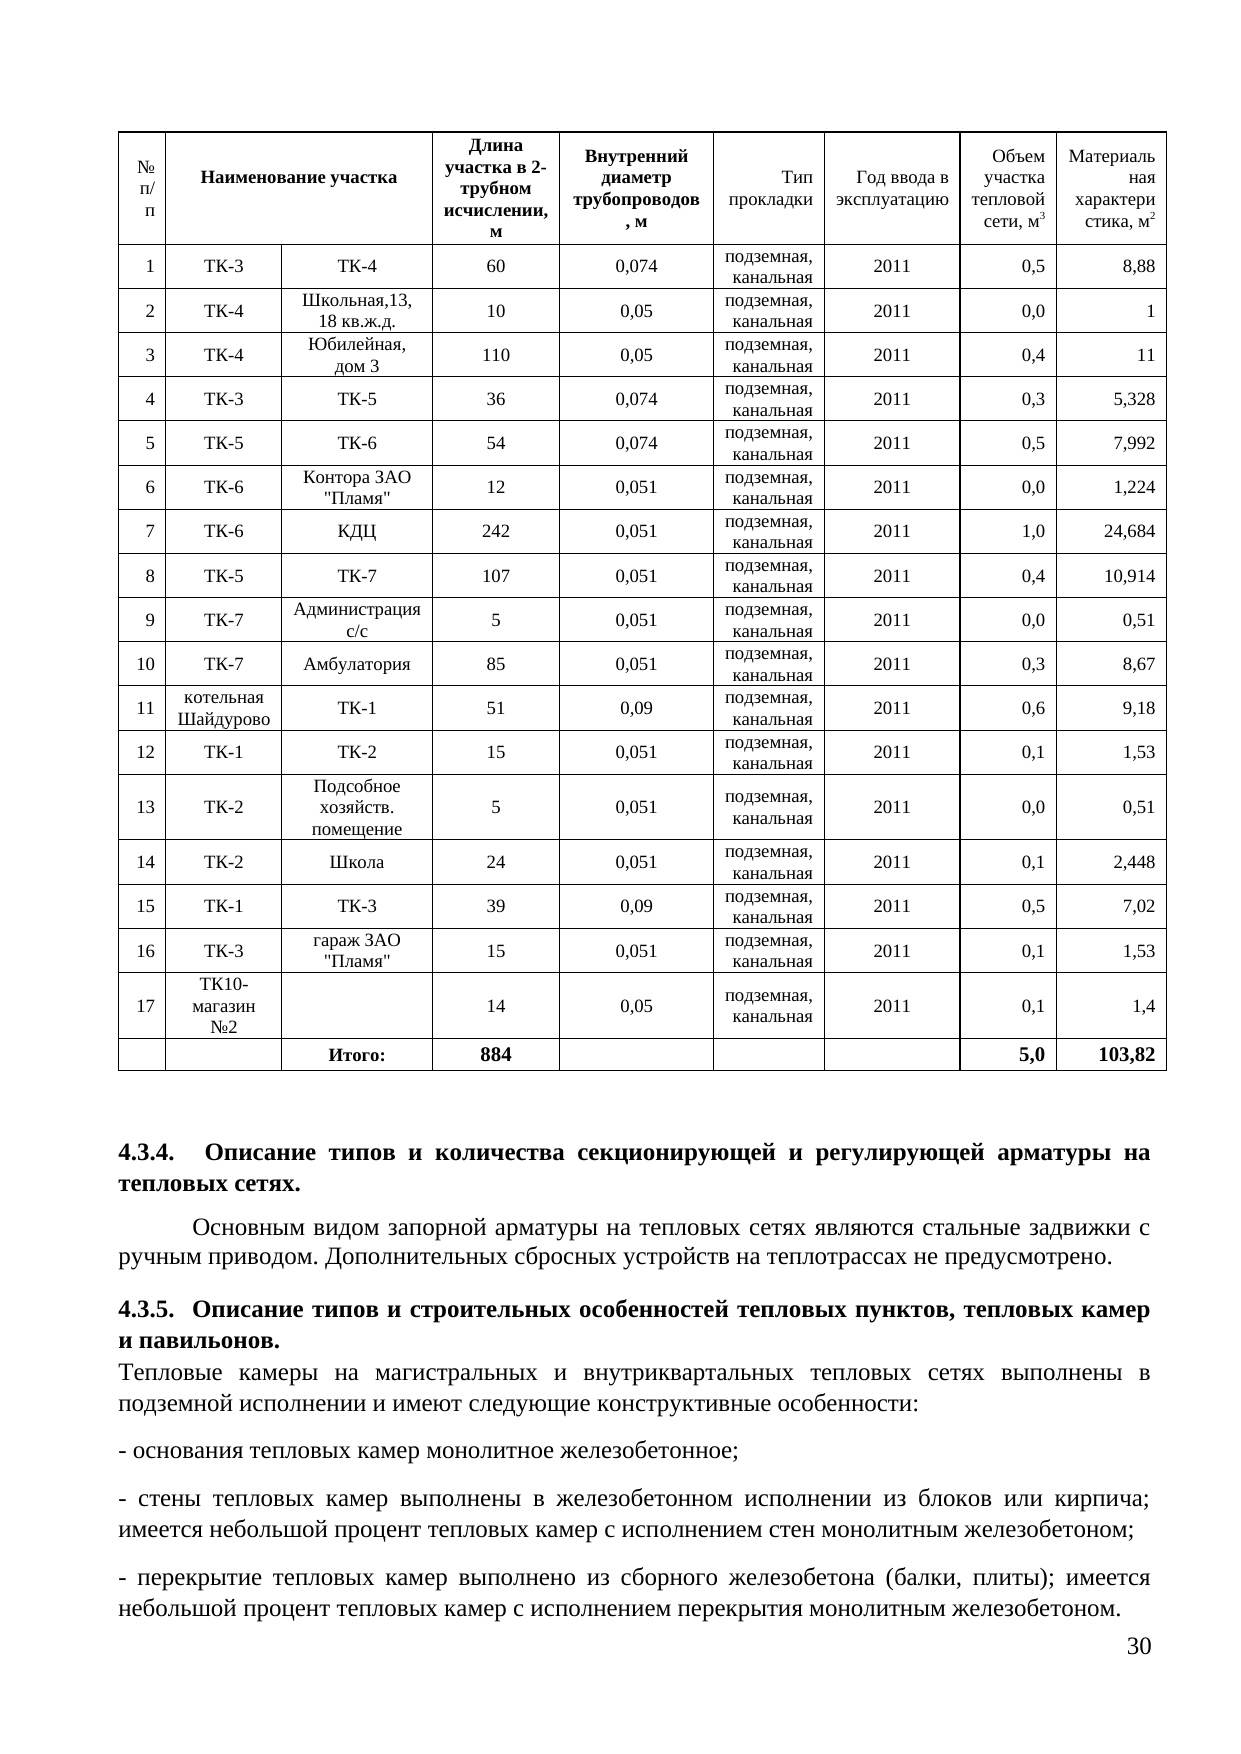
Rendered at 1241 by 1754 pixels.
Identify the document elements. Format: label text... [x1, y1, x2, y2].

table_cell 0,051 [560, 554, 713, 597]
table_cell 15 [119, 885, 165, 928]
table_header Наименование участка [166, 133, 432, 244]
table_header Материальная характеристика, м2 [1057, 133, 1166, 244]
table_cell подземная, канальная [714, 377, 824, 420]
table_cell 2011 [825, 775, 959, 839]
table_cell 4 [119, 377, 165, 420]
table_cell 8,67 [1057, 642, 1166, 685]
table_cell 2011 [825, 686, 959, 729]
table_cell гараж ЗАО "Пламя" [282, 929, 432, 972]
table_cell 5 [119, 421, 165, 464]
table_cell 0,1 [961, 840, 1056, 883]
table_cell Школьная,13, 18 кв.ж.д. [282, 289, 432, 332]
table_cell Амбулатория [282, 642, 432, 685]
table_cell 14 [433, 973, 559, 1038]
table_cell 1,53 [1057, 731, 1166, 774]
table_cell КДЦ [282, 510, 432, 553]
table_cell 8 [119, 554, 165, 597]
table_cell 1,53 [1057, 929, 1166, 972]
table_cell 0,51 [1057, 775, 1166, 839]
table_cell Юбилейная, дом 3 [282, 333, 432, 376]
table_cell 9 [119, 598, 165, 641]
table_cell 0,051 [560, 731, 713, 774]
table_cell 2011 [825, 731, 959, 774]
table_cell 0,3 [961, 642, 1056, 685]
table_header Объем участка тепловой сети, м3 [961, 133, 1056, 244]
table_cell [714, 1039, 824, 1070]
table_cell подземная, канальная [714, 245, 824, 288]
table_cell 0,1 [961, 973, 1056, 1038]
subtitle Описание типов и количества секционирующей и регулирующей арматуры на тепловых сетях. [118, 1137, 1152, 1197]
table_cell 2011 [825, 333, 959, 376]
table_cell 2 [119, 289, 165, 332]
table_header Длина участка в 2-трубном исчислении, м [433, 133, 559, 244]
table_cell 85 [433, 642, 559, 685]
table_cell 12 [119, 731, 165, 774]
table_cell 0,051 [560, 775, 713, 839]
table_cell ТК-3 [166, 929, 281, 972]
table_cell 0,1 [961, 929, 1056, 972]
table_cell 2011 [825, 554, 959, 597]
text Основным видом запорной арматуры на тепловых сетях являются стальные задвижки с ручным приводом. Дополнительных сбросных устройств на теплотрассах не предусмотрено. [118, 1212, 1152, 1269]
table_cell 15 [433, 731, 559, 774]
text - основания тепловых камер монолитное железобетонное; [118, 1435, 1152, 1464]
table_cell 5,0 [961, 1039, 1056, 1070]
table_cell 0,05 [560, 289, 713, 332]
table_cell 16 [119, 929, 165, 972]
table_cell 8,88 [1057, 245, 1166, 288]
table_cell 54 [433, 421, 559, 464]
table_cell 24 [433, 840, 559, 883]
table_cell 0,074 [560, 377, 713, 420]
table_cell 0,5 [961, 421, 1056, 464]
table_cell 2011 [825, 642, 959, 685]
table_cell [560, 1039, 713, 1070]
table_cell 11 [119, 686, 165, 729]
table_header Год ввода в эксплуатацию [825, 133, 959, 244]
table_cell 0,4 [961, 554, 1056, 597]
table_cell 9,18 [1057, 686, 1166, 729]
table_cell подземная, канальная [714, 686, 824, 729]
table_header Внутренний диаметр трубопроводов, м [560, 133, 713, 244]
table_cell ТК-1 [282, 686, 432, 729]
table_cell 1,224 [1057, 466, 1166, 509]
table_cell 0,0 [961, 289, 1056, 332]
table_cell Школа [282, 840, 432, 883]
table_cell ТК-1 [166, 885, 281, 928]
table_cell ТК-3 [282, 885, 432, 928]
table_cell ТК-6 [166, 466, 281, 509]
table_cell 6 [119, 466, 165, 509]
table_cell ТК-6 [166, 510, 281, 553]
table_cell 13 [119, 775, 165, 839]
table_cell ТК-5 [282, 377, 432, 420]
table_cell ТК-4 [166, 333, 281, 376]
table_cell 2,448 [1057, 840, 1166, 883]
table_cell 103,82 [1057, 1039, 1166, 1070]
table_cell ТК-6 [282, 421, 432, 464]
table_cell 107 [433, 554, 559, 597]
table_header Тип прокладки [714, 133, 824, 244]
text Тепловые камеры на магистральных и внутриквартальных тепловых сетях выполнены в подземной исполнении и имеют следующие конструктивные особенности: [118, 1357, 1152, 1416]
table_cell 0,51 [1057, 598, 1166, 641]
table_cell 5,328 [1057, 377, 1166, 420]
table_cell 17 [119, 973, 165, 1038]
table_cell 0,05 [560, 973, 713, 1038]
table_cell подземная, канальная [714, 642, 824, 685]
table_cell ТК-1 [166, 731, 281, 774]
table_cell 2011 [825, 466, 959, 509]
table_cell подземная, канальная [714, 598, 824, 641]
table_cell 0,051 [560, 840, 713, 883]
table_cell 2011 [825, 245, 959, 288]
table_cell 0,09 [560, 686, 713, 729]
table_cell 242 [433, 510, 559, 553]
text - перекрытие тепловых камер выполнено из сборного железобетона (балки, плиты); имеется небольшой процент тепловых камер с исполнением перекрытия монолитным железобетоном. [118, 1562, 1152, 1622]
table_cell 0,0 [961, 466, 1056, 509]
table_cell подземная, канальная [714, 775, 824, 839]
table_cell котельная Шайдурово [166, 686, 281, 729]
table_cell [119, 1039, 165, 1070]
table_cell 0,4 [961, 333, 1056, 376]
table_cell 0,09 [560, 885, 713, 928]
table_cell 2011 [825, 289, 959, 332]
table_cell подземная, канальная [714, 466, 824, 509]
table_cell ТК-3 [166, 377, 281, 420]
table_cell 10 [433, 289, 559, 332]
table_cell 0,6 [961, 686, 1056, 729]
table_cell 884 [433, 1039, 559, 1070]
table_cell 39 [433, 885, 559, 928]
table_cell подземная, канальная [714, 731, 824, 774]
table_cell 0,051 [560, 510, 713, 553]
table_cell ТК-3 [166, 245, 281, 288]
table_cell Контора ЗАО "Пламя" [282, 466, 432, 509]
table_cell подземная, канальная [714, 510, 824, 553]
table_cell 1,4 [1057, 973, 1166, 1038]
table_cell ТК-2 [166, 840, 281, 883]
table_cell подземная, канальная [714, 885, 824, 928]
table_cell 3 [119, 333, 165, 376]
table_cell 2011 [825, 510, 959, 553]
table_cell 1,0 [961, 510, 1056, 553]
table_cell Подсобное хозяйств. помещение [282, 775, 432, 839]
table_cell 0,074 [560, 245, 713, 288]
table_cell ТК-2 [166, 775, 281, 839]
table_cell подземная, канальная [714, 289, 824, 332]
table_cell подземная, канальная [714, 840, 824, 883]
table_cell подземная, канальная [714, 421, 824, 464]
table_cell 0,5 [961, 885, 1056, 928]
table_cell 2011 [825, 421, 959, 464]
table_cell 2011 [825, 377, 959, 420]
table_cell 2011 [825, 598, 959, 641]
table_cell 110 [433, 333, 559, 376]
table_cell 12 [433, 466, 559, 509]
table_cell 5 [433, 598, 559, 641]
table_cell 0,051 [560, 598, 713, 641]
table_cell 1 [1057, 289, 1166, 332]
table_cell 11 [1057, 333, 1166, 376]
table_cell 0,074 [560, 421, 713, 464]
table_cell ТК-4 [166, 289, 281, 332]
table_cell 0,0 [961, 598, 1056, 641]
table_cell ТК-5 [166, 554, 281, 597]
table_cell 2011 [825, 973, 959, 1038]
table_cell 24,684 [1057, 510, 1166, 553]
subtitle Описание типов и строительных особенностей тепловых пунктов, тепловых камер и павильонов. [118, 1294, 1152, 1354]
table_cell 0,051 [560, 929, 713, 972]
table_cell ТК-5 [166, 421, 281, 464]
table_cell [825, 1039, 959, 1070]
table_cell ТК-2 [282, 731, 432, 774]
table_cell 2011 [825, 840, 959, 883]
table_cell 51 [433, 686, 559, 729]
table_cell подземная, канальная [714, 333, 824, 376]
table_cell подземная, канальная [714, 973, 824, 1038]
table_cell Итого: [282, 1039, 432, 1070]
table_cell 2011 [825, 885, 959, 928]
table_cell 2011 [825, 929, 959, 972]
table_cell 36 [433, 377, 559, 420]
table_cell 5 [433, 775, 559, 839]
table_cell ТК-4 [282, 245, 432, 288]
table_cell 0,5 [961, 245, 1056, 288]
table_cell 14 [119, 840, 165, 883]
table_cell Администрация с/с [282, 598, 432, 641]
table_cell ТК10-магазин №2 [166, 973, 281, 1038]
table_cell 0,0 [961, 775, 1056, 839]
text - стены тепловых камер выполнены в железобетонном исполнении из блоков или кирпича; имеется небольшой процент тепловых камер с исполнением стен монолитным железобетоном; [118, 1483, 1152, 1543]
table_cell 0,051 [560, 642, 713, 685]
table_cell 0,1 [961, 731, 1056, 774]
table_cell 7,992 [1057, 421, 1166, 464]
table_cell подземная, канальная [714, 929, 824, 972]
table_cell [282, 973, 432, 1038]
table_cell 10,914 [1057, 554, 1166, 597]
table_cell 0,051 [560, 466, 713, 509]
table_cell подземная, канальная [714, 554, 824, 597]
table_cell 0,05 [560, 333, 713, 376]
table_cell 7 [119, 510, 165, 553]
table_cell 7,02 [1057, 885, 1166, 928]
table_header № п/п [119, 133, 165, 244]
table_cell 1 [119, 245, 165, 288]
table_cell ТК-7 [166, 642, 281, 685]
table_cell 10 [119, 642, 165, 685]
table_cell ТК-7 [282, 554, 432, 597]
table_cell ТК-7 [166, 598, 281, 641]
table_cell [166, 1039, 281, 1070]
table_cell 0,3 [961, 377, 1056, 420]
table_cell 60 [433, 245, 559, 288]
table_cell 15 [433, 929, 559, 972]
